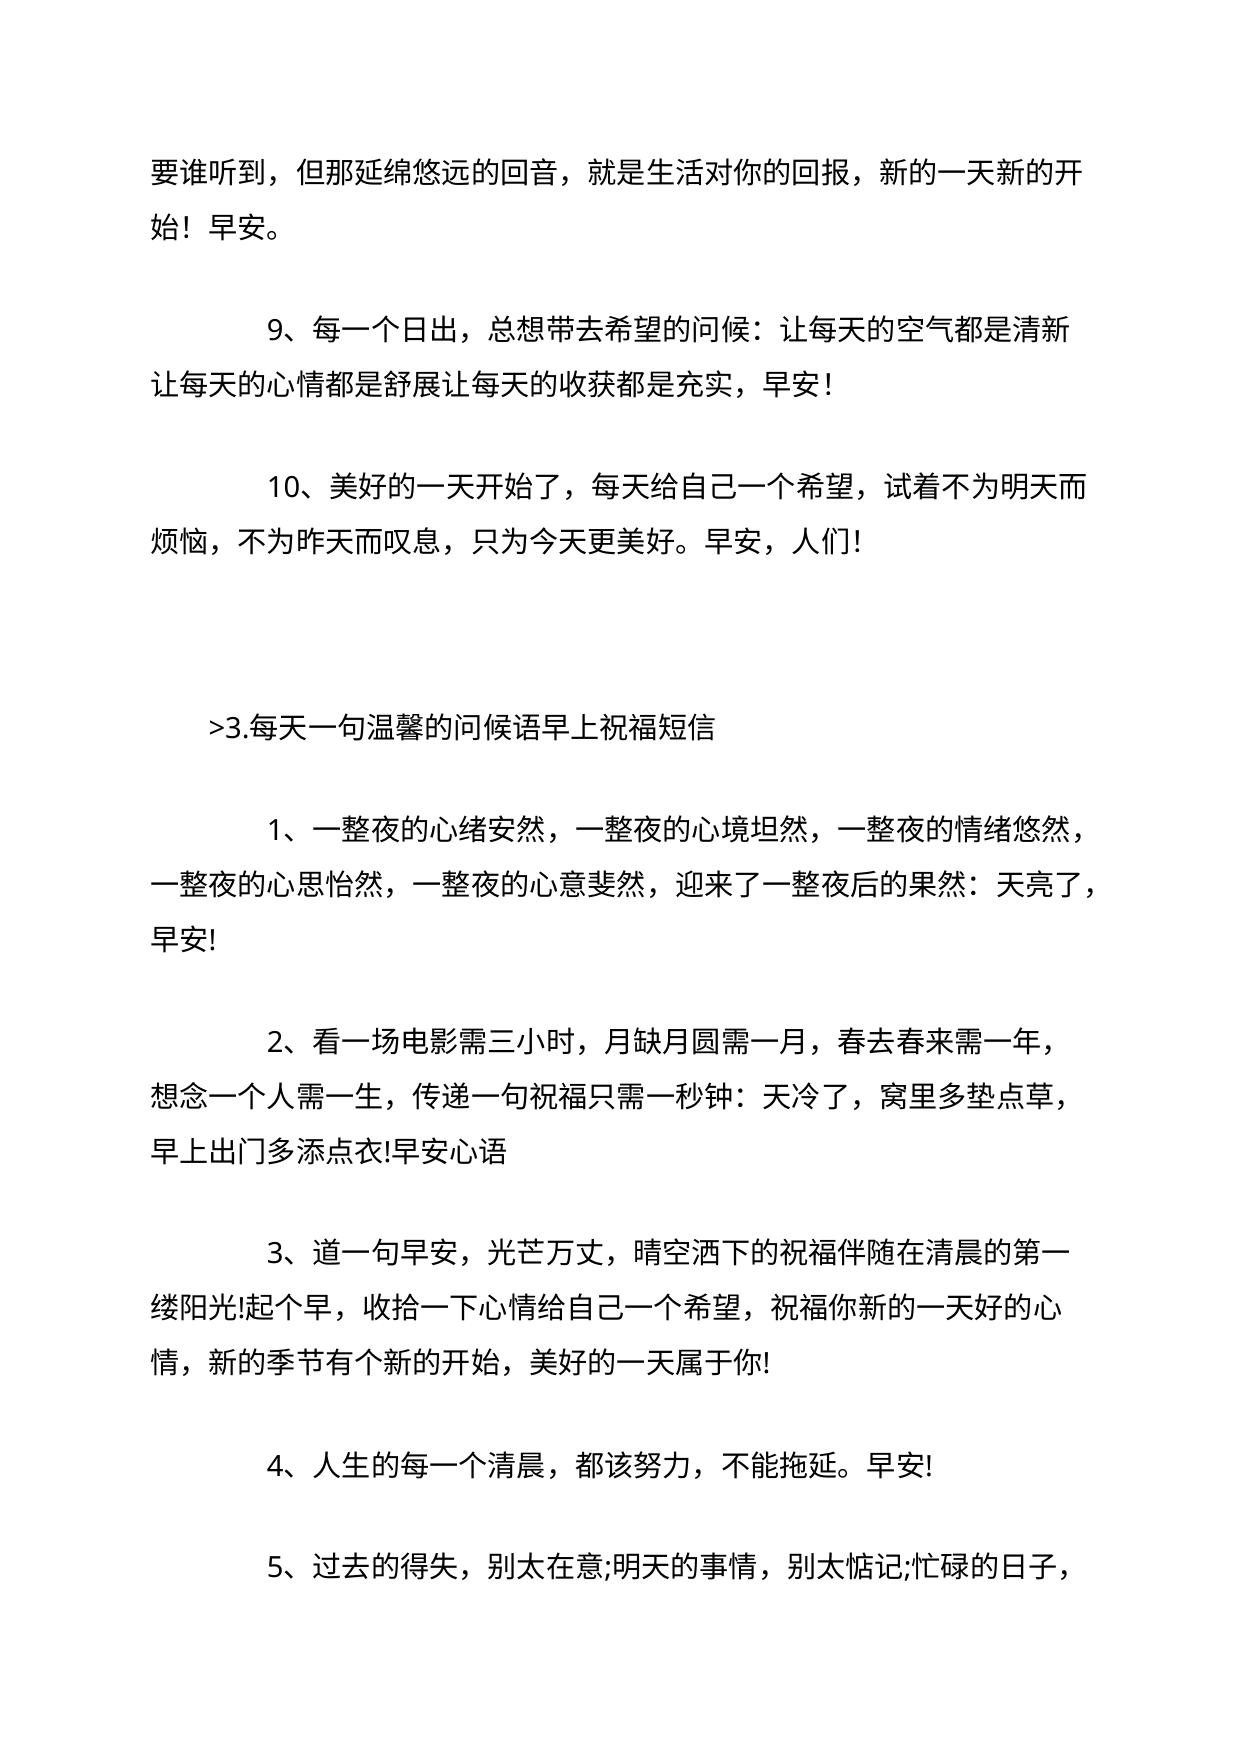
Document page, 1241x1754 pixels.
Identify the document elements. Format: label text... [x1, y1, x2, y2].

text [150, 150, 1090, 247]
text 3、道一句早安，光芒万丈，晴空洒下的祝福伴随在清晨的第一缕阳光!起个早，收拾一下心情给自己一个希望，祝福你新的一天好的心情，新的季节有个新的开始，美好的一天属于你! [150, 1230, 1090, 1382]
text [150, 1544, 1090, 1586]
text 1、一整夜的心绪安然，一整夜的心境坦然，一整夜的情绪悠然，一整夜的心思怡然，一整夜的心意斐然，迎来了一整夜后的果然：天亮了，早安! [150, 806, 1090, 959]
text 2、看一场电影需三小时，月缺月圆需一月，春去春来需一年，想念一个人需一生，传递一句祝福只需一秒钟：天冷了，窝里多垫点草，早上出门多添点衣!早安心语 [150, 1018, 1090, 1171]
text 10、美好的一天开始了，每天给自己一个希望，试着不为明天而烦恼，不为昨天而叹息，只为今天更美好。早安，人们！ [150, 463, 1090, 561]
text 9、每一个日出，总想带去希望的问候：让每天的空气都是清新让每天的心情都是舒展让每天的收获都是充实，早安！ [150, 307, 1090, 404]
text 4、人生的每一个清晨，都该努力，不能拖延。早安! [150, 1442, 1090, 1484]
text >3.每天一句温馨的问候语早上祝福短信 [150, 704, 1090, 747]
